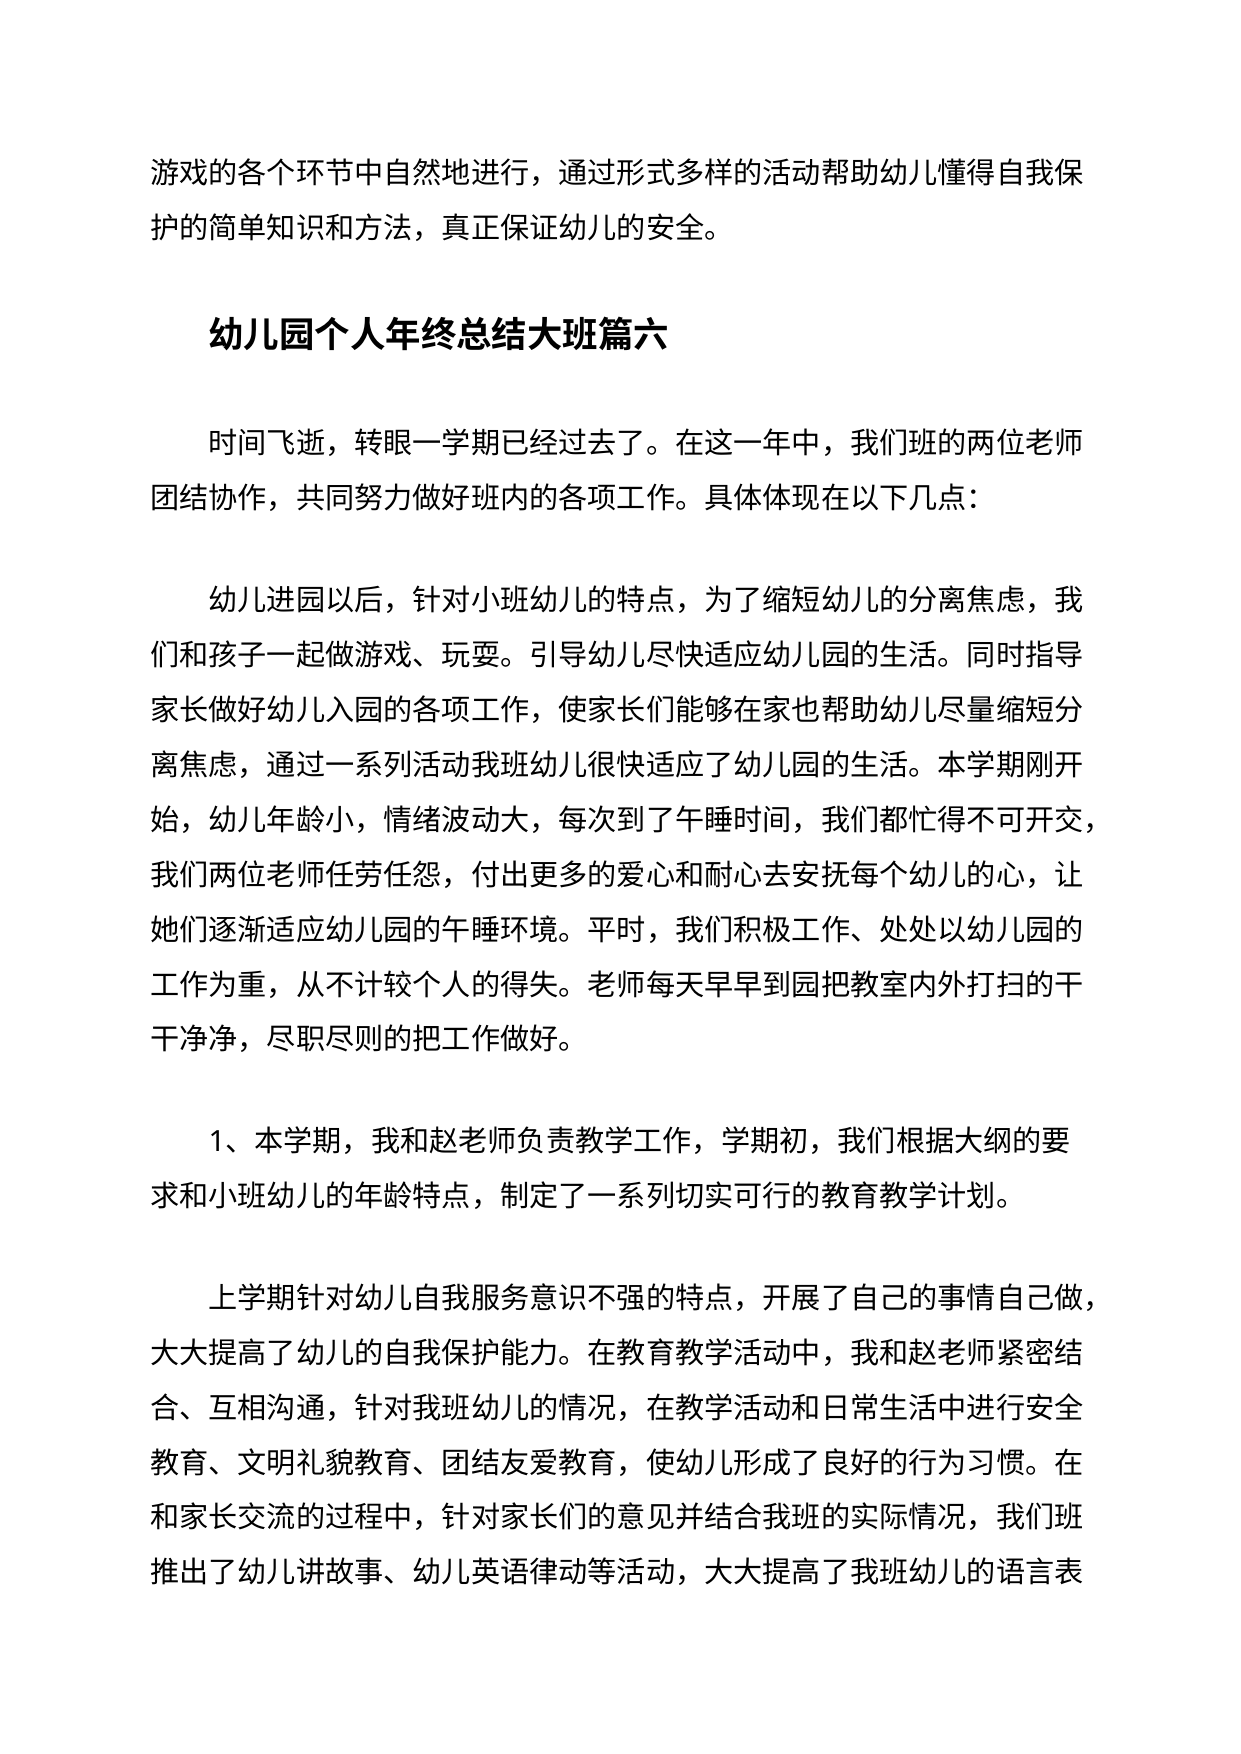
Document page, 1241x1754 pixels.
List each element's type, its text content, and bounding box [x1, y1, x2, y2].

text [150, 150, 1090, 247]
text 幼儿进园以后，针对小班幼儿的特点，为了缩短幼儿的分离焦虑，我们和孩子一起做游戏、玩耍。引导幼儿尽快适应幼儿园的生活。同时指导家长做好幼儿入园的各项工作，使家长们能够在家也帮助幼儿尽量缩短分离焦虑，通过一系列活动我班幼儿很快适应了幼儿园的生活。本学期刚开始，幼儿年龄小，情绪波动大，每次到了午睡时间，我们都忙得不可开交，我们两位老师任劳任怨，付出更多的爱心和耐心去安抚每个幼儿的心，让她们逐渐适应幼儿园的午睡环境。平时，我们积极工作、处处以幼儿园的工作为重，从不计较个人的得失。老师每天早早到园把教室内外打扫的干干净净，尽职尽则的把工作做好。 [150, 577, 1090, 1058]
text 时间飞逝，转眼一学期已经过去了。在这一年中，我们班的两位老师团结协作，共同努力做好班内的各项工作。具体体现在以下几点： [150, 420, 1090, 517]
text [150, 1274, 1090, 1591]
text 1、本学期，我和赵老师负责教学工作，学期初，我们根据大纲的要求和小班幼儿的年龄特点，制定了一系列切实可行的教育教学计划。 [150, 1118, 1090, 1215]
text 幼儿园个人年终总结大班篇六 [150, 307, 1090, 358]
